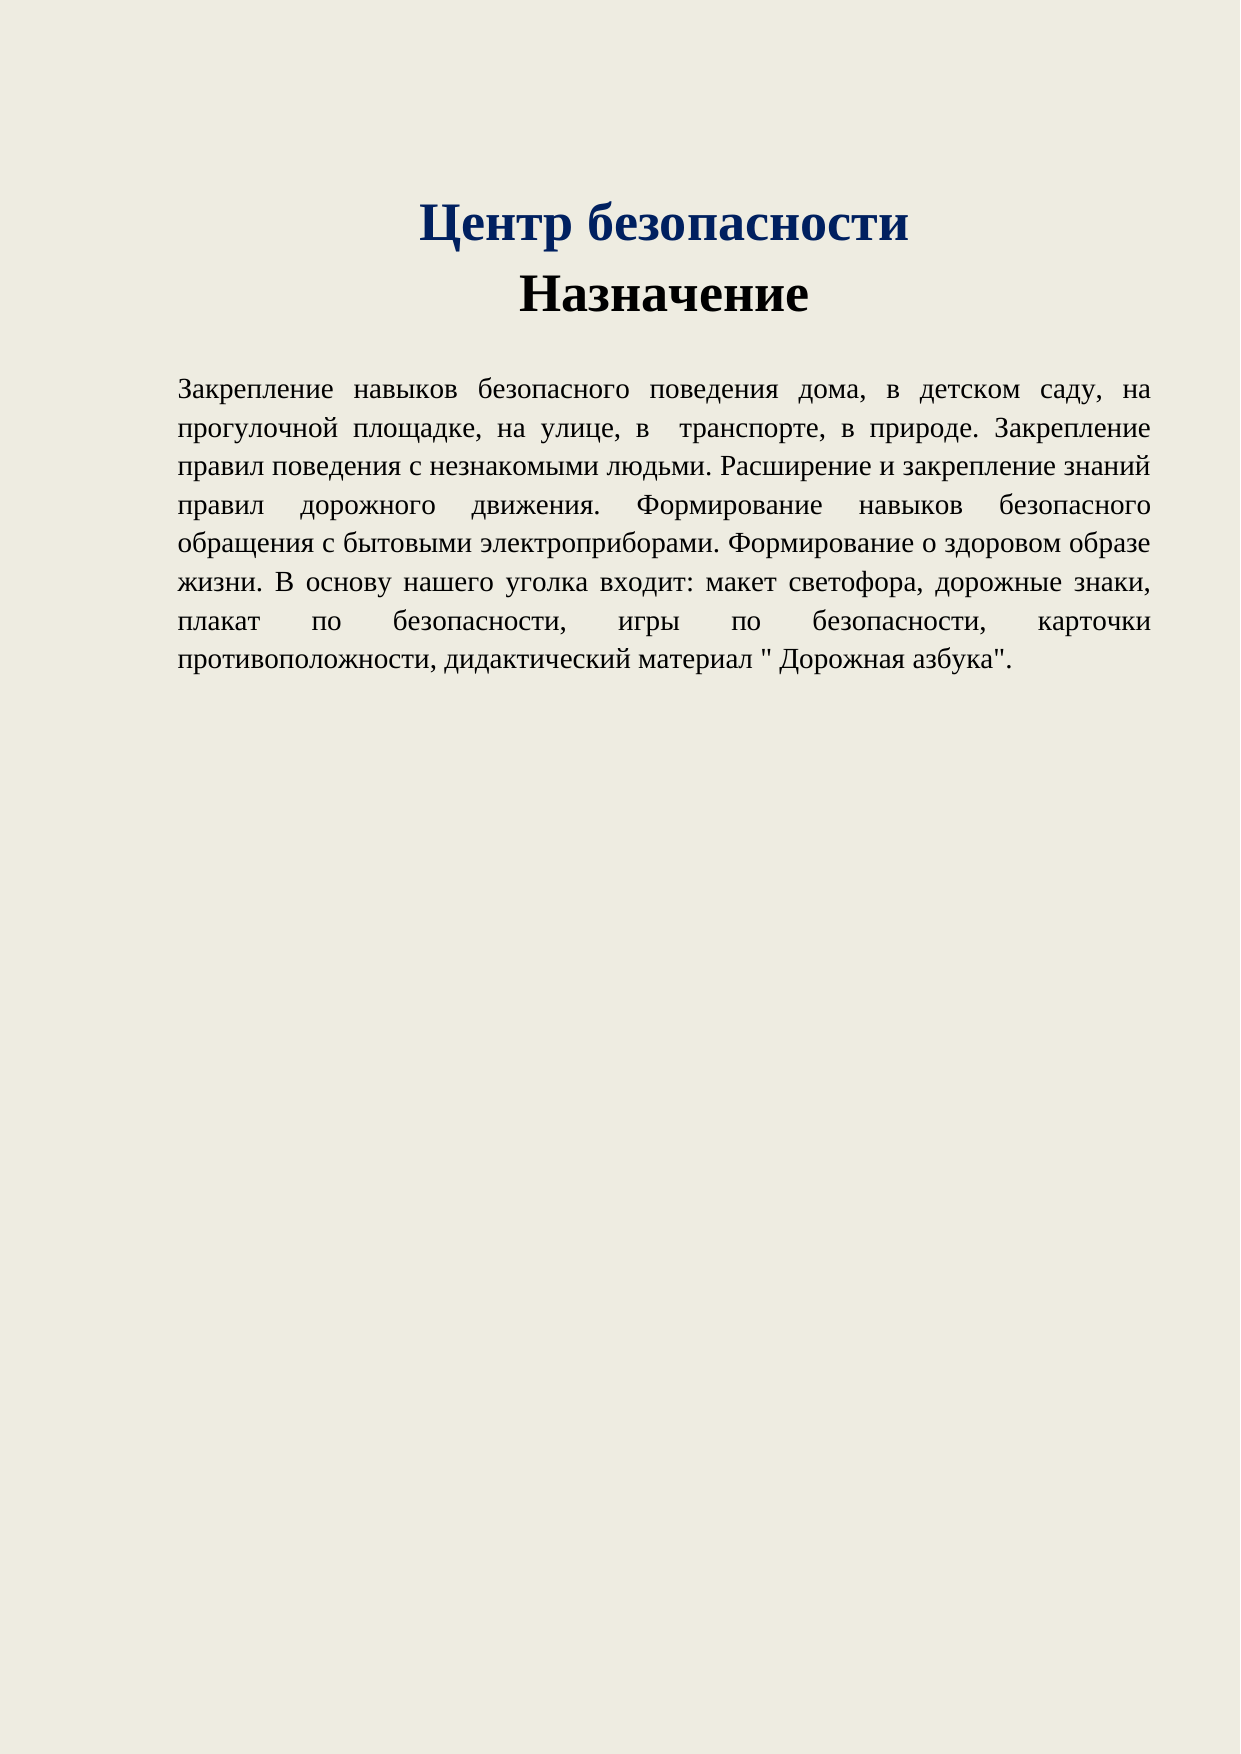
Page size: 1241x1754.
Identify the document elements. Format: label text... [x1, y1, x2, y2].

text Закрепление навыков безопасного поведения дома, в детском саду, на прогулочной площадке, на улице, в транспорте, в природе. Закрепление правил поведения с незнакомыми людьми. Расширение и закрепление знаний правил дорожного движения. Формирование навыков безопасного обращения с бытовыми электроприборами. Формирование о здоровом образе жизни. В основу нашего уголка входит: макет светофора, дорожные знаки, плакат по безопасности, игры по безопасности, карточки противоположности, дидактический материал " Дорожная азбука". [177, 371, 1152, 675]
text Центр безопасности [177, 190, 1152, 252]
text Назначение [177, 261, 1152, 323]
